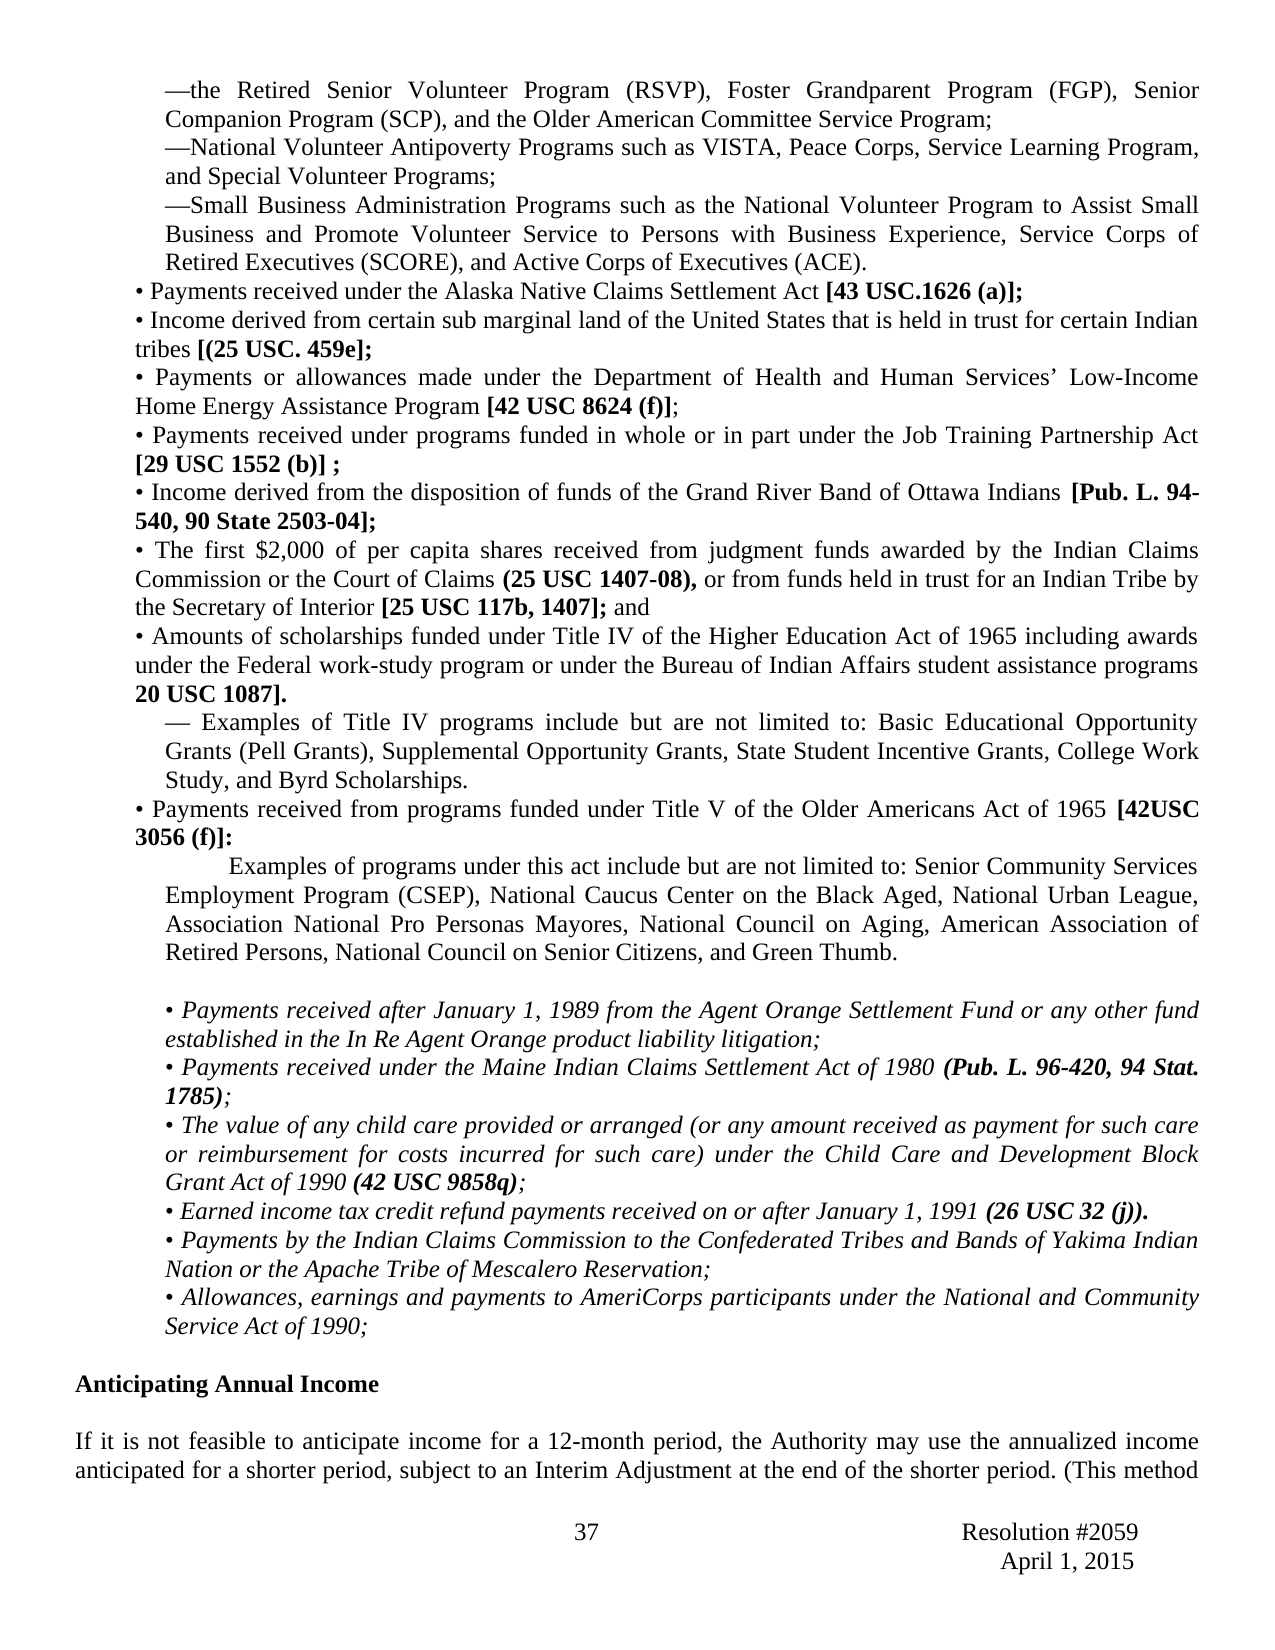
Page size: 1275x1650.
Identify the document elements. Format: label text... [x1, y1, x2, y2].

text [75, 1426, 1200, 1484]
text • Payments received after January 1, 1989 from the Agent Orange Settlement Fund or any other fund established in the In Re Agent Orange product liability litigation; [165, 995, 1200, 1052]
text • Earned income tax credit refund payments received on or after January 1, 1991 (26 USC 32 (j)). [165, 1196, 1200, 1225]
text • Amounts of scholarships funded under Title IV of the Higher Education Act of 1965 including awards under the Federal work-study program or under the Bureau of Indian Affairs student assistance programs 20 USC 1087]. [135, 621, 1200, 707]
text Examples of programs under this act include but are not limited to: Senior Community Services Employment Program (CSEP), National Caucus Center on the Black Aged, National Urban League, Association National Pro Personas Mayores, National Council on Aging, American Association of Retired Persons, National Council on Senior Citizens, and Green Thumb. [165, 851, 1200, 966]
text —National Volunteer Antipoverty Programs such as VISTA, Peace Corps, Service Learning Program, and Special Volunteer Programs; [165, 132, 1200, 190]
text • The value of any child care provided or arranged (or any amount received as payment for such care or reimbursement for costs incurred for such care) under the Child Care and Development Block Grant Act of 1990 (42 USC 9858q); [165, 1110, 1200, 1196]
text Anticipating Annual Income [75, 1369, 1200, 1397]
text • Payments received under programs funded in whole or in part under the Job Training Partnership Act [29 USC 1552 (b)] ; [135, 420, 1200, 477]
text —the Retired Senior Volunteer Program (RSVP), Foster Grandparent Program (FGP), Senior Companion Program (SCP), and the Older American Committee Service Program; [165, 75, 1200, 132]
text • Income derived from certain sub marginal land of the United States that is held in trust for certain Indian tribes [(25 USC. 459e]; [135, 305, 1200, 362]
text • Allowances, earnings and payments to AmeriCorps participants under the National and Community Service Act of 1990; [165, 1282, 1200, 1340]
text • Payments received from programs funded under Title V of the Older Americans Act of 1965 [42USC 3056 (f)]: [135, 794, 1200, 851]
text • Income derived from the disposition of funds of the Grand River Band of Ottawa Indians [Pub. L. 94-540, 90 State 2503-04]; [135, 477, 1200, 535]
text — Examples of Title IV programs include but are not limited to: Basic Educational Opportunity Grants (Pell Grants), Supplemental Opportunity Grants, State Student Incentive Grants, College Work Study, and Byrd Scholarships. [165, 707, 1200, 794]
text • Payments received under the Alaska Native Claims Settlement Act [43 USC.1626 (a)]; [135, 276, 1200, 305]
text —Small Business Administration Programs such as the National Volunteer Program to Assist Small Business and Promote Volunteer Service to Persons with Business Experience, Service Corps of Retired Executives (SCORE), and Active Corps of Executives (ACE). [165, 190, 1200, 276]
text • The first $2,000 of per capita shares received from judgment funds awarded by the Indian Claims Commission or the Court of Claims (25 USC 1407-08), or from funds held in trust for an Indian Tribe by the Secretary of Interior [25 USC 117b, 1407]; and [135, 535, 1200, 621]
text • Payments or allowances made under the Department of Health and Human Services’ Low-Income Home Energy Assistance Program [42 USC 8624 (f)]; [135, 362, 1200, 420]
text • Payments received under the Maine Indian Claims Settlement Act of 1980 (Pub. L. 96-420, 94 Stat. 1785); [165, 1052, 1200, 1110]
text • Payments by the Indian Claims Commission to the Confederated Tribes and Bands of Yakima Indian Nation or the Apache Tribe of Mescalero Reservation; [165, 1225, 1200, 1282]
